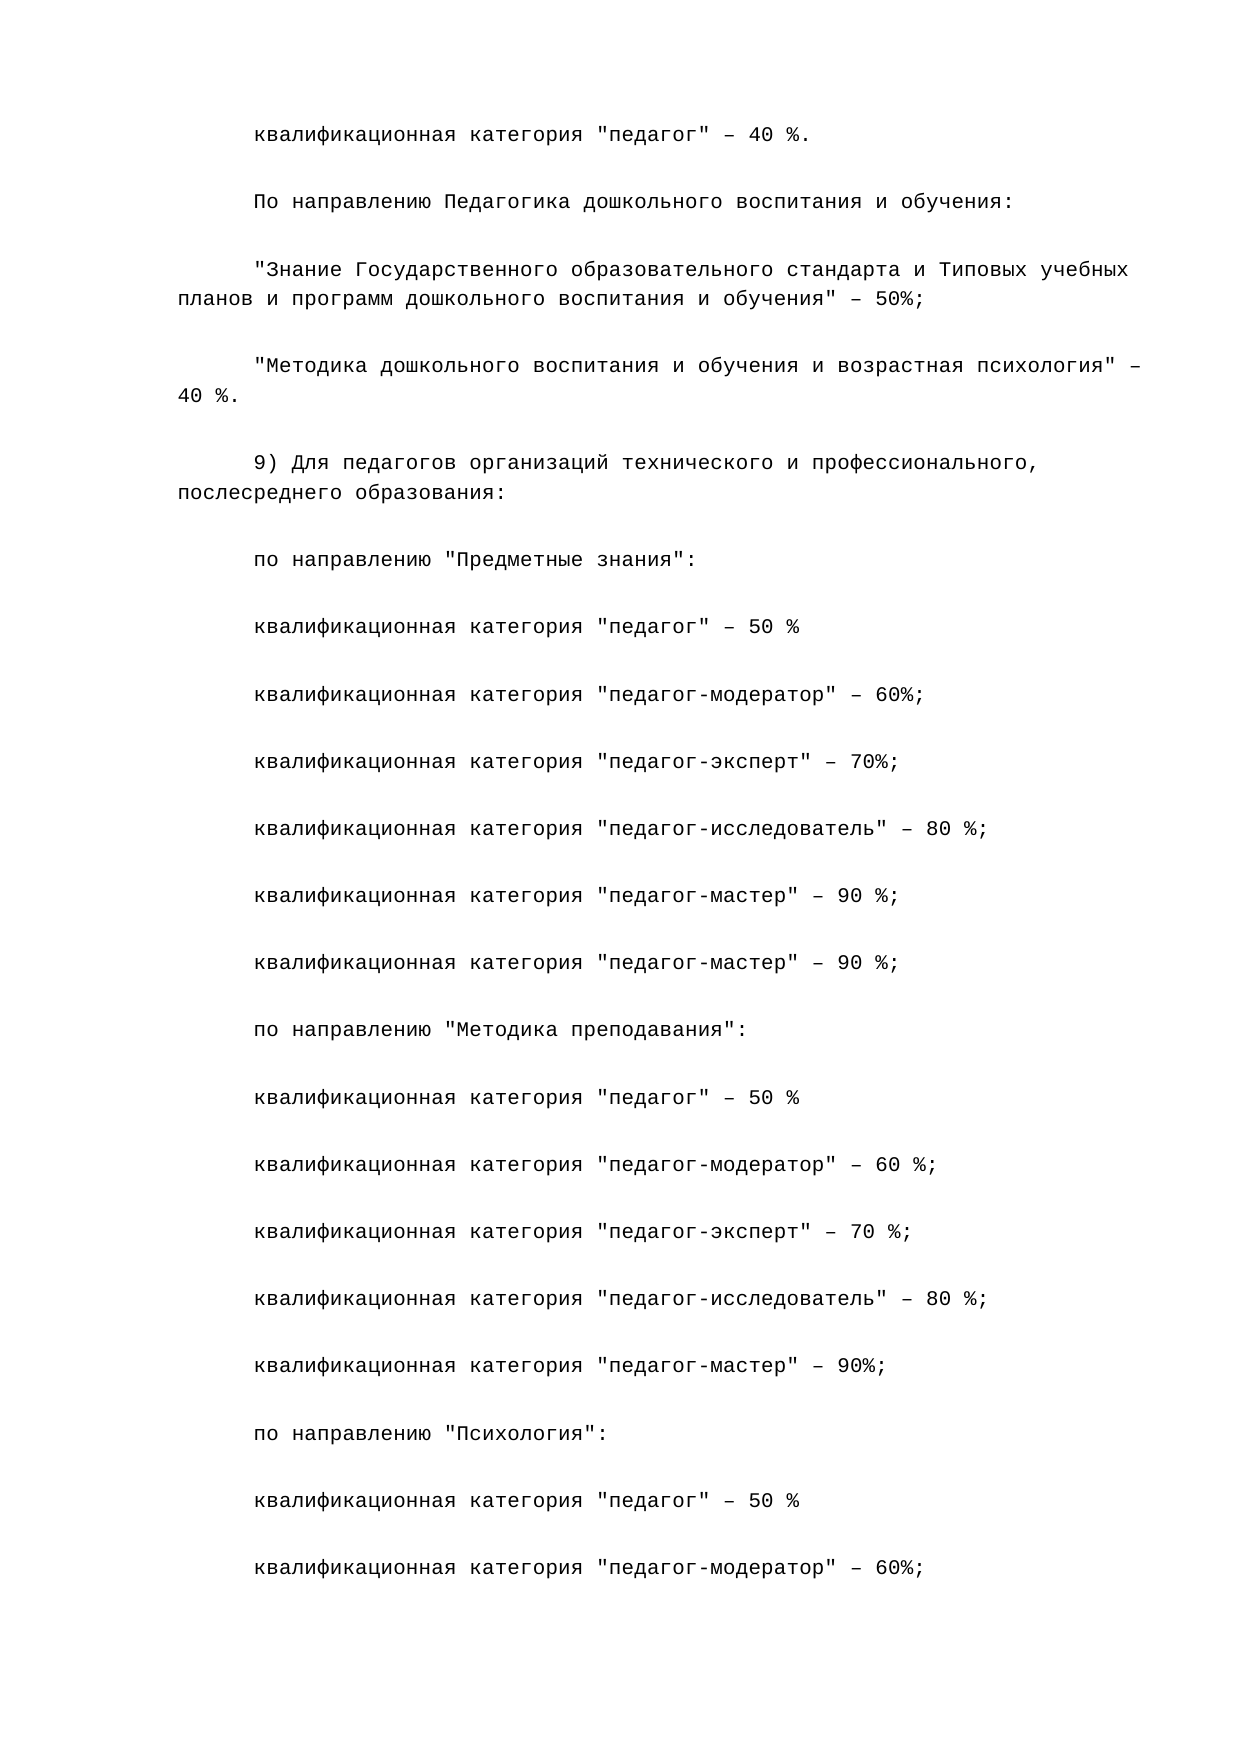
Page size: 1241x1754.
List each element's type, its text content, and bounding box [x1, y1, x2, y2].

text по направлению "Предметные знания": [177, 543, 1152, 573]
text квалификационная категория "педагог-модератор" – 60%; [177, 1551, 1152, 1581]
text квалификационная категория "педагог-модератор" – 60%; [177, 677, 1152, 707]
text 9) Для педагогов организаций технического и профессионального, послесреднего образования: [177, 446, 1152, 506]
text квалификационная категория "педагог-мастер" – 90 %; [177, 946, 1152, 976]
text квалификационная категория "педагог" – 50 % [177, 1081, 1152, 1110]
text квалификационная категория "педагог" – 50 % [177, 610, 1152, 640]
text квалификационная категория "педагог-эксперт" – 70%; [177, 745, 1152, 774]
text квалификационная категория "педагог-исследователь" – 80 %; [177, 1282, 1152, 1312]
text "Методика дошкольного воспитания и обучения и возрастная психология" – 40 %. [177, 349, 1152, 409]
text квалификационная категория "педагог" – 40 %. [177, 118, 1152, 148]
text квалификационная категория "педагог-модератор" – 60 %; [177, 1148, 1152, 1177]
text квалификационная категория "педагог-эксперт" – 70 %; [177, 1215, 1152, 1245]
text квалификационная категория "педагог" – 50 % [177, 1484, 1152, 1513]
text квалификационная категория "педагог-мастер" – 90%; [177, 1349, 1152, 1379]
text "Знание Государственного образовательного стандарта и Типовых учебных планов и программ дошкольного воспитания и обучения" – 50%; [177, 252, 1152, 312]
text По направлению Педагогика дошкольного воспитания и обучения: [177, 185, 1152, 215]
text квалификационная категория "педагог-мастер" – 90 %; [177, 879, 1152, 909]
text квалификационная категория "педагог-исследователь" – 80 %; [177, 812, 1152, 842]
text по направлению "Психология": [177, 1417, 1152, 1446]
text по направлению "Методика преподавания": [177, 1013, 1152, 1043]
